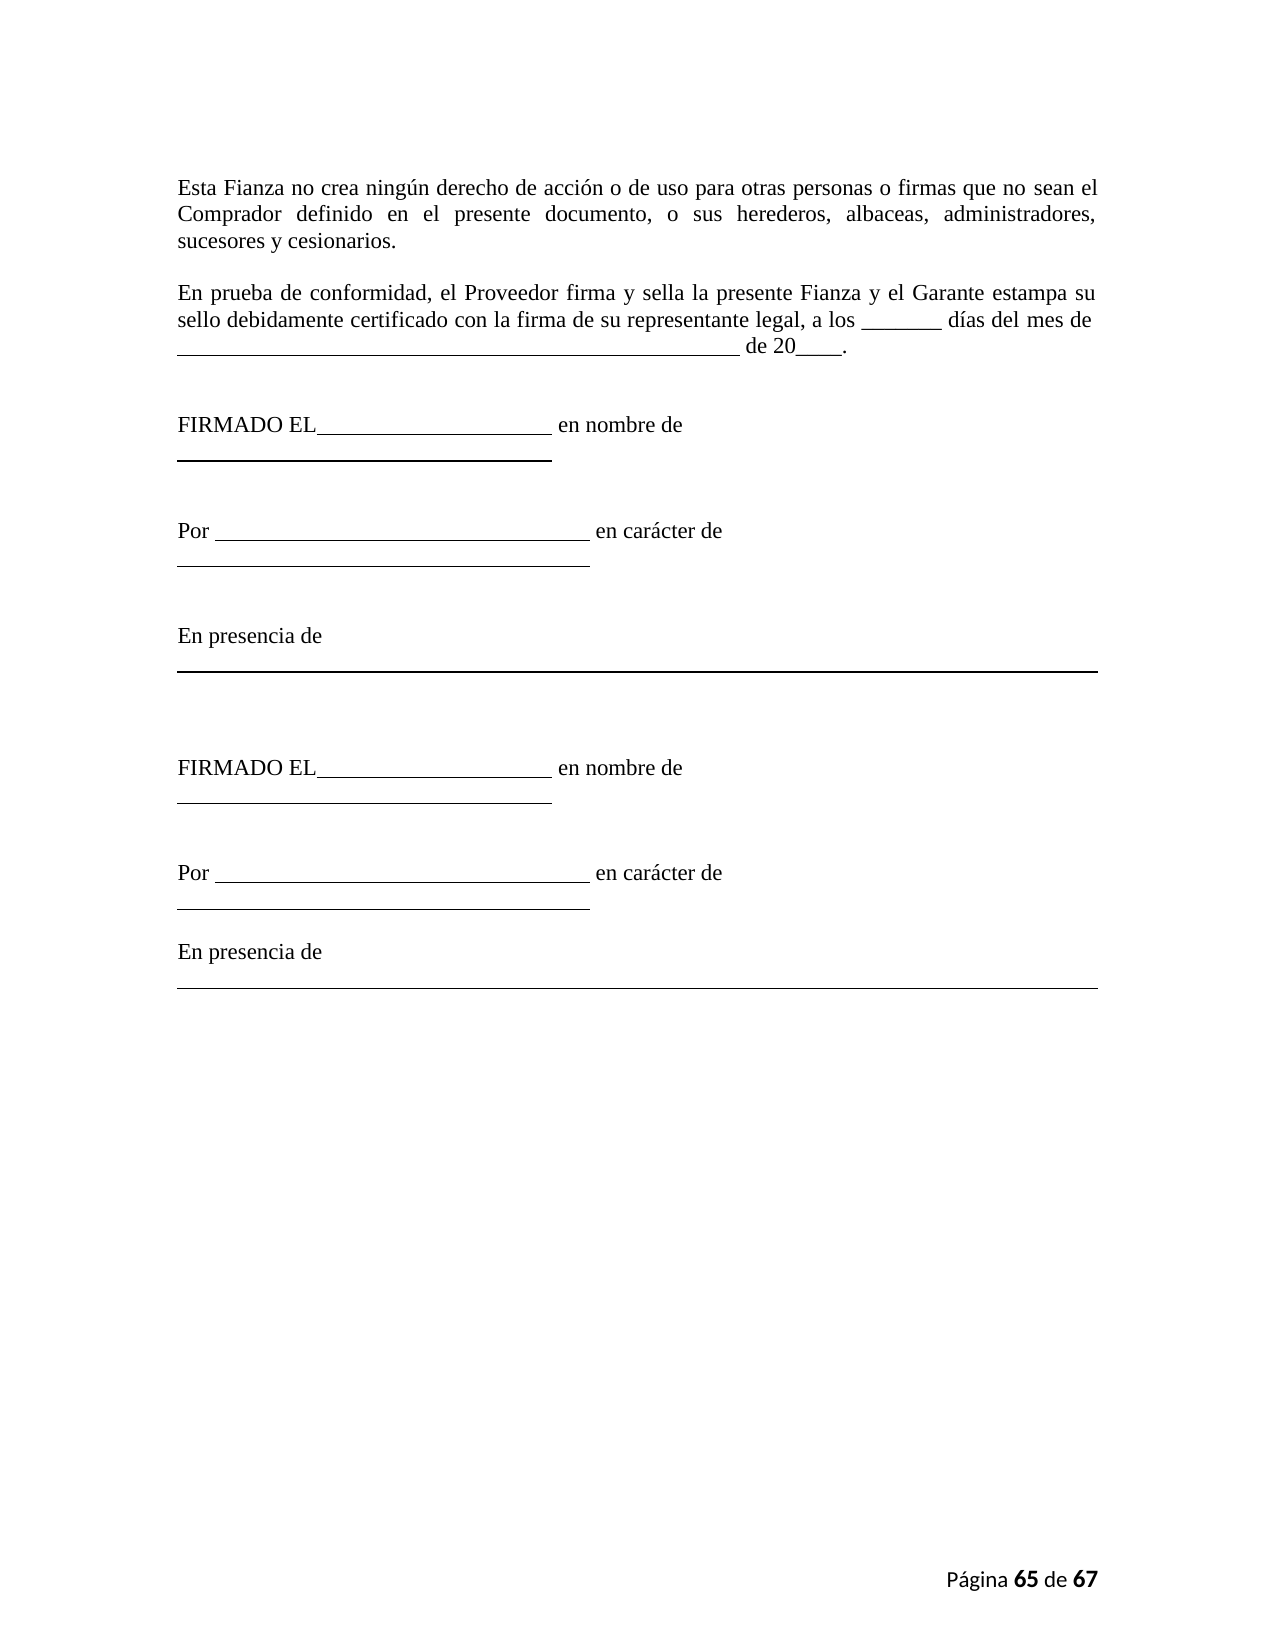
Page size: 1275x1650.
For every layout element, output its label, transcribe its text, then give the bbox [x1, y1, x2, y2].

text FIRMADO EL en nombre de [177, 754, 1098, 807]
text En presencia de [177, 938, 1098, 988]
text En prueba de conformidad, el Proveedor firma y sella la presente Fianza y el Garante estampa su sello debidamente certificado con la firma de su representante legal, a los _______ días del mes de de 20____. [177, 279, 1098, 358]
text FIRMADO EL en nombre de [177, 411, 1098, 464]
text Esta Fianza no crea ningún derecho de acción o de uso para otras personas o firmas que no sean el Comprador definido en el presente documento, o sus herederos, albaceas, administradores, sucesores y cesionarios. [177, 174, 1098, 253]
text Por en carácter de [177, 859, 1098, 912]
text En presencia de [177, 622, 1098, 671]
text Por en carácter de [177, 517, 1098, 569]
